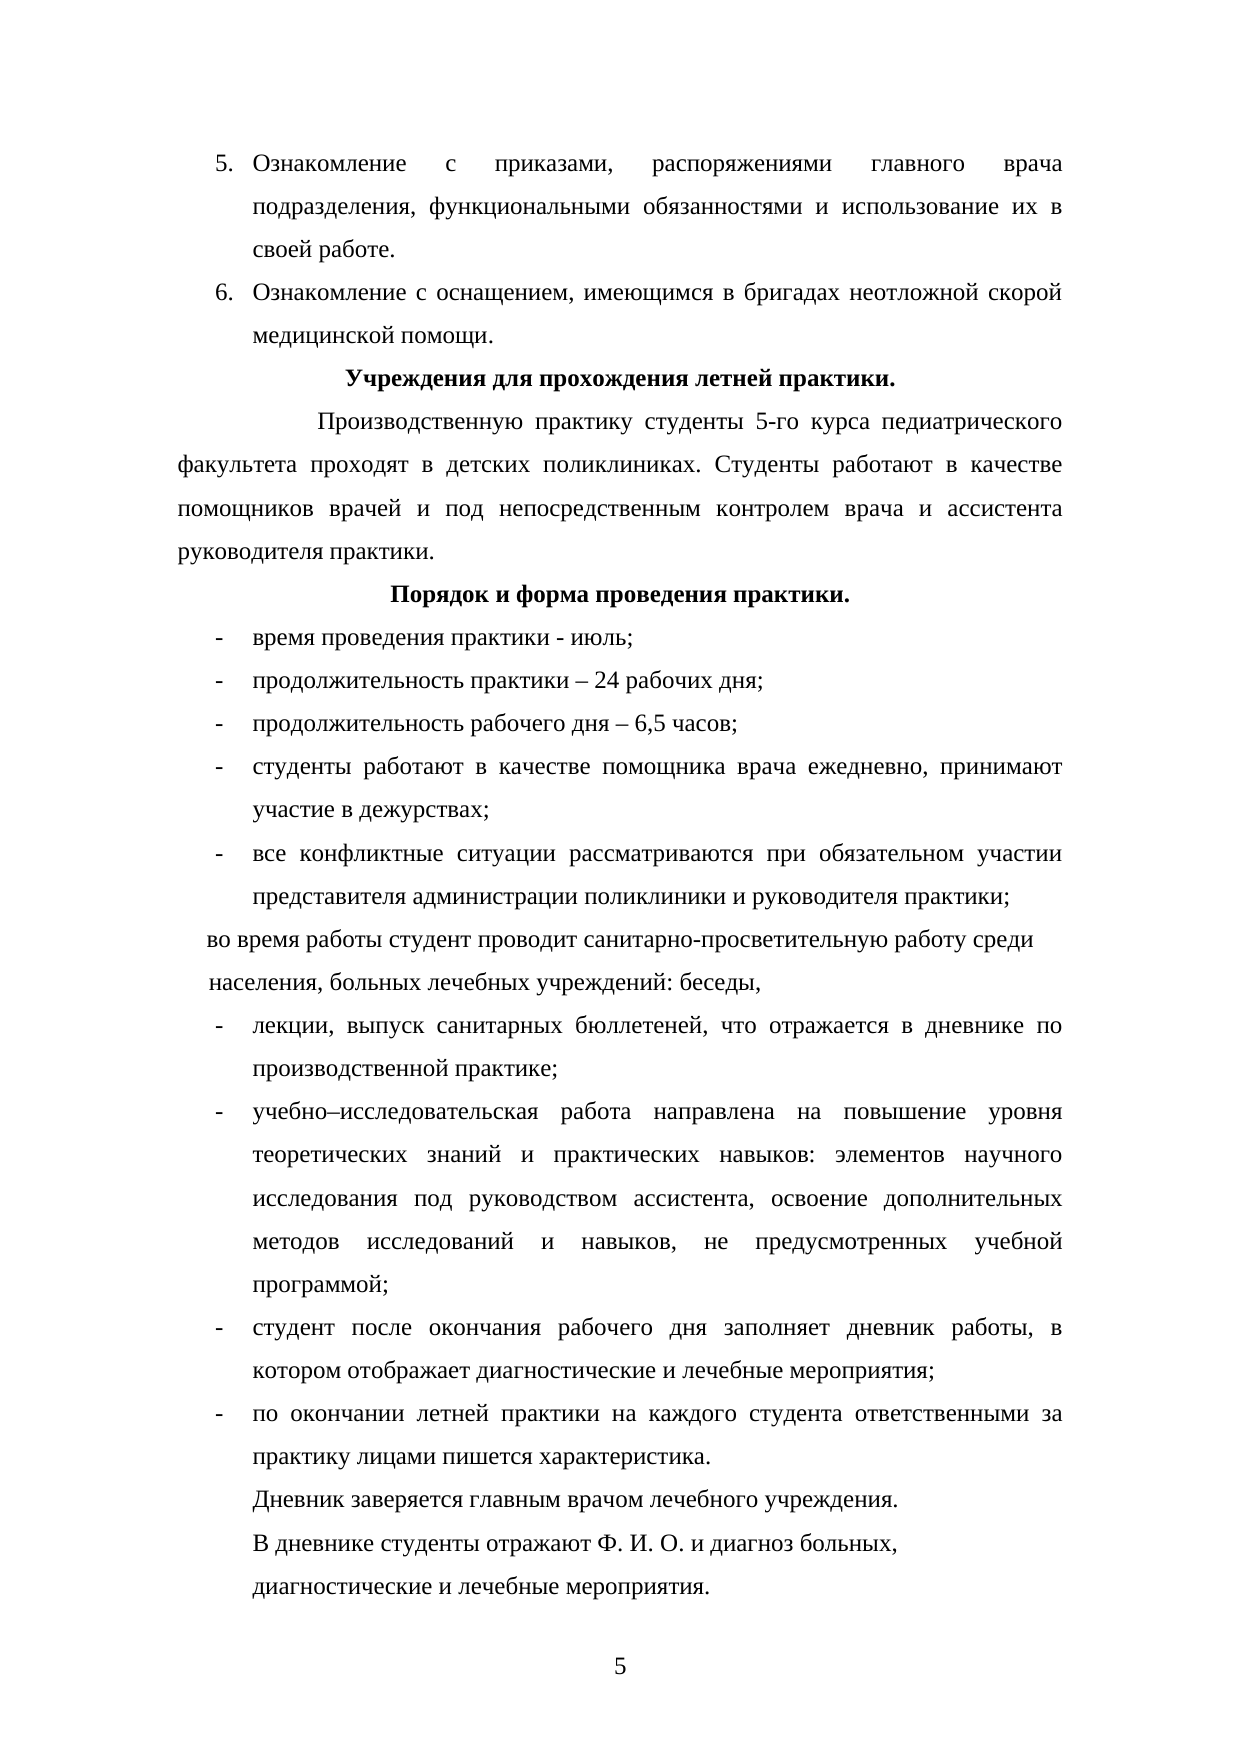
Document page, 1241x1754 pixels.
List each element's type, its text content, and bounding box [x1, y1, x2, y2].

list студент после окончания рабочего дня заполняет дневник работы, в котором отображает диагностические и лечебные мероприятия; [215, 1312, 1063, 1384]
list учебно–исследовательская работа направлена на повышение уровня теоретических знаний и практических навыков: элементов научного исследования под руководством ассистента, освоение дополнительных методов исследований и навыков, не предусмотренных учебной программой; [215, 1096, 1063, 1298]
text Дневник заверяется главным врачом лечебного учреждения. [215, 1484, 1063, 1513]
list продолжительность рабочего дня – 6,5 часов; [215, 708, 1063, 737]
text населения, больных лечебных учреждений: беседы, [177, 967, 1063, 996]
list лекции, выпуск санитарных бюллетеней, что отражается в дневнике по производственной практике; [215, 1010, 1063, 1082]
text во время работы студент проводит санитарно-просветительную работу среди [177, 924, 1063, 953]
list Ознакомление с оснащением, имеющимся в бригадах неотложной скорой медицинской помощи. [215, 277, 1063, 349]
text Производственную практику студенты 5-го курса педиатрического факультета проходят в детских поликлиниках. Студенты работают в качестве помощников врачей и под непосредственным контролем врача и ассистента руководителя практики. [177, 406, 1063, 564]
list продолжительность практики – 24 рабочих дня; [215, 665, 1063, 694]
list студенты работают в качестве помощника врача ежедневно, принимают участие в дежурствах; [215, 751, 1063, 823]
text В дневнике студенты отражают Ф. И. О. и диагноз больных, [177, 1528, 1063, 1556]
text Учреждения для прохождения летней практики. [177, 363, 1063, 392]
list время проведения практики - июль; [215, 622, 1063, 651]
text диагностические и лечебные мероприятия. [177, 1571, 1063, 1599]
list по окончании летней практики на каждого студента ответственными за практику лицами пишется характеристика. [215, 1398, 1063, 1470]
text Порядок и форма проведения практики. [177, 579, 1063, 608]
list Ознакомление с приказами, распоряжениями главного врача подразделения, функциональными обязанностями и использование их в своей работе. [215, 148, 1063, 263]
list все конфликтные ситуации рассматриваются при обязательном участии представителя администрации поликлиники и руководителя практики; [215, 838, 1063, 909]
